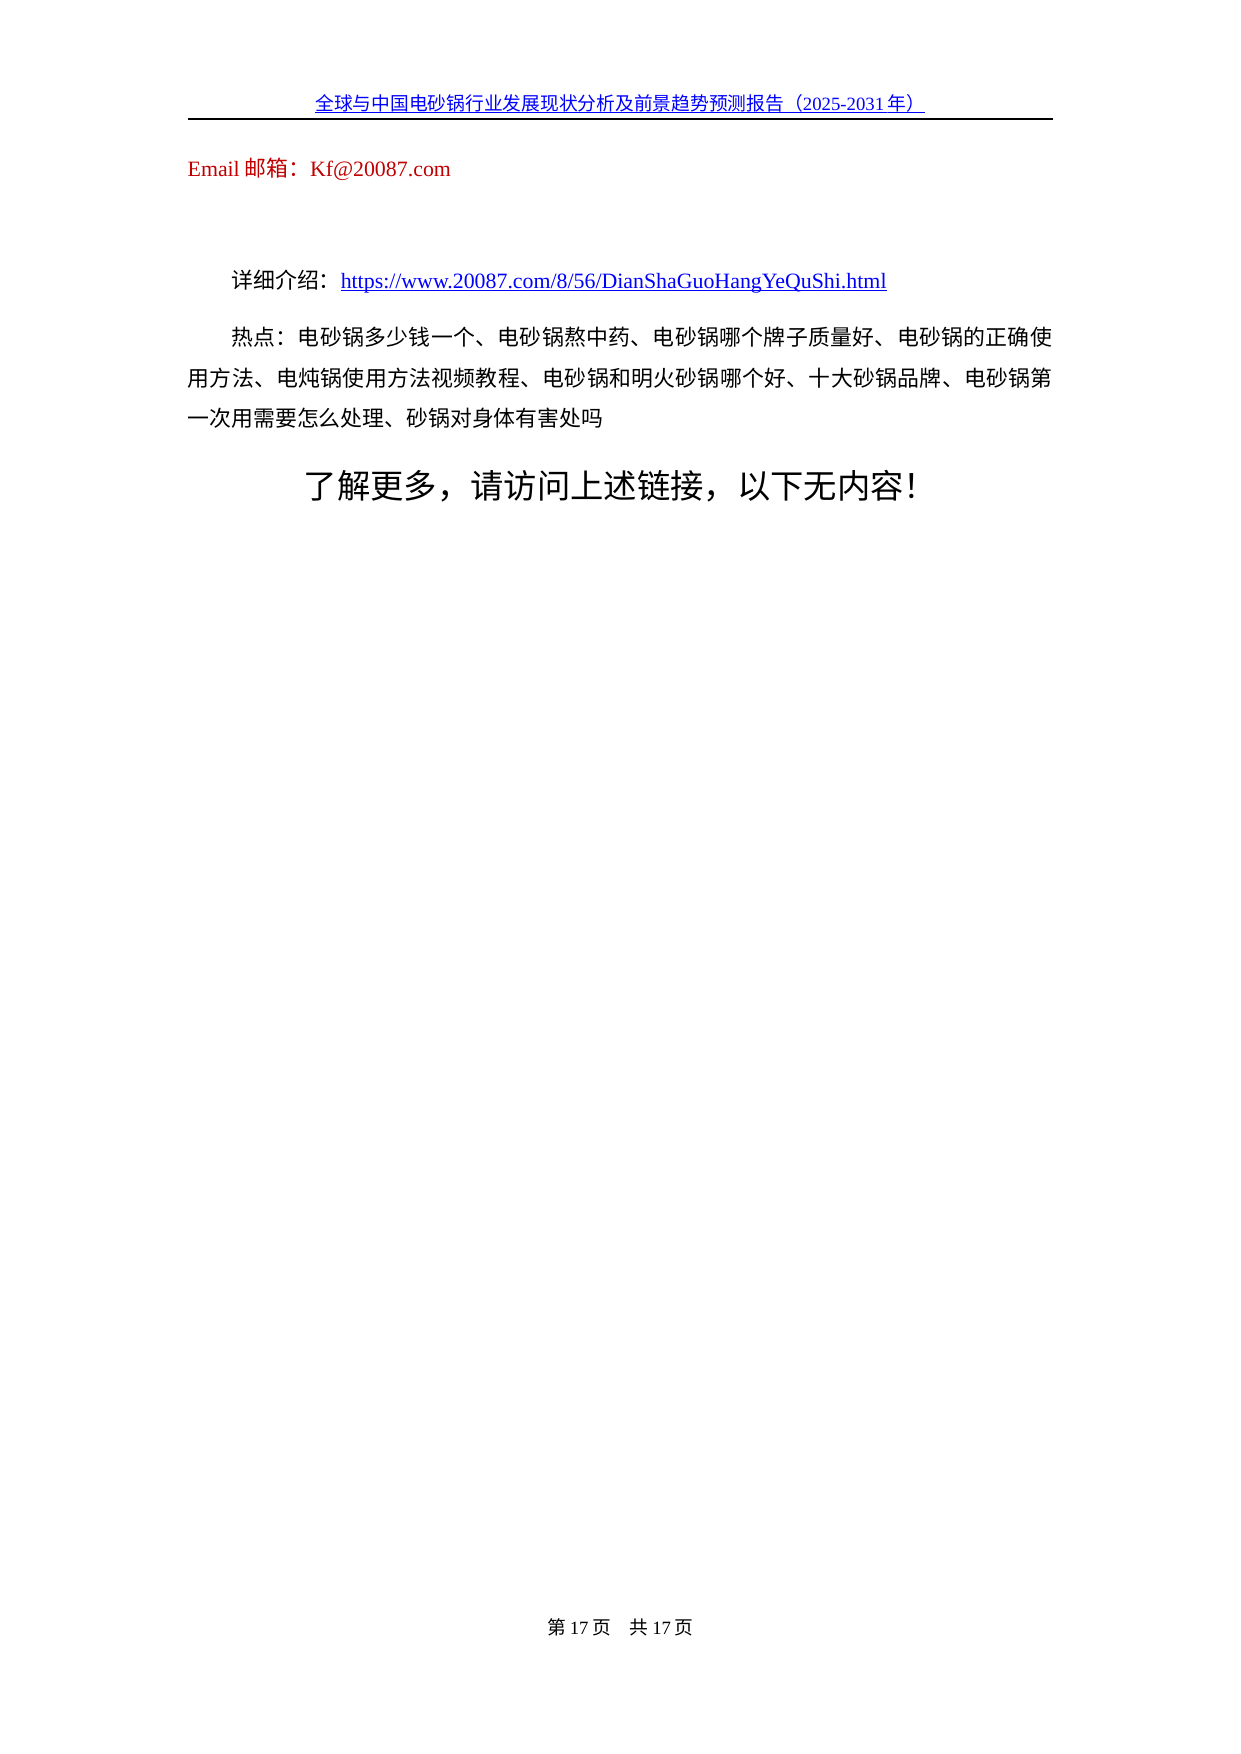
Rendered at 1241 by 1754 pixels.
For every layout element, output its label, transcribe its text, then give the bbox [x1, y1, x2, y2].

text Email邮箱：Kf@20087.com [187, 150, 1053, 183]
text 详细介绍：https://www.20087.com/8/56/DianShaGuoHangYeQuShi.html [187, 263, 1053, 296]
title 了解更多，请访问上述链接，以下无内容！ [187, 451, 1053, 516]
text 热点：电砂锅多少钱一个、电砂锅熬中药、电砂锅哪个牌子质量好、电砂锅的正确使用方法、电炖锅使用方法视频教程、电砂锅和明火砂锅哪个好、十大砂锅品牌、电砂锅第一次用需要怎么处理、砂锅对身体有害处吗 [187, 320, 1053, 433]
